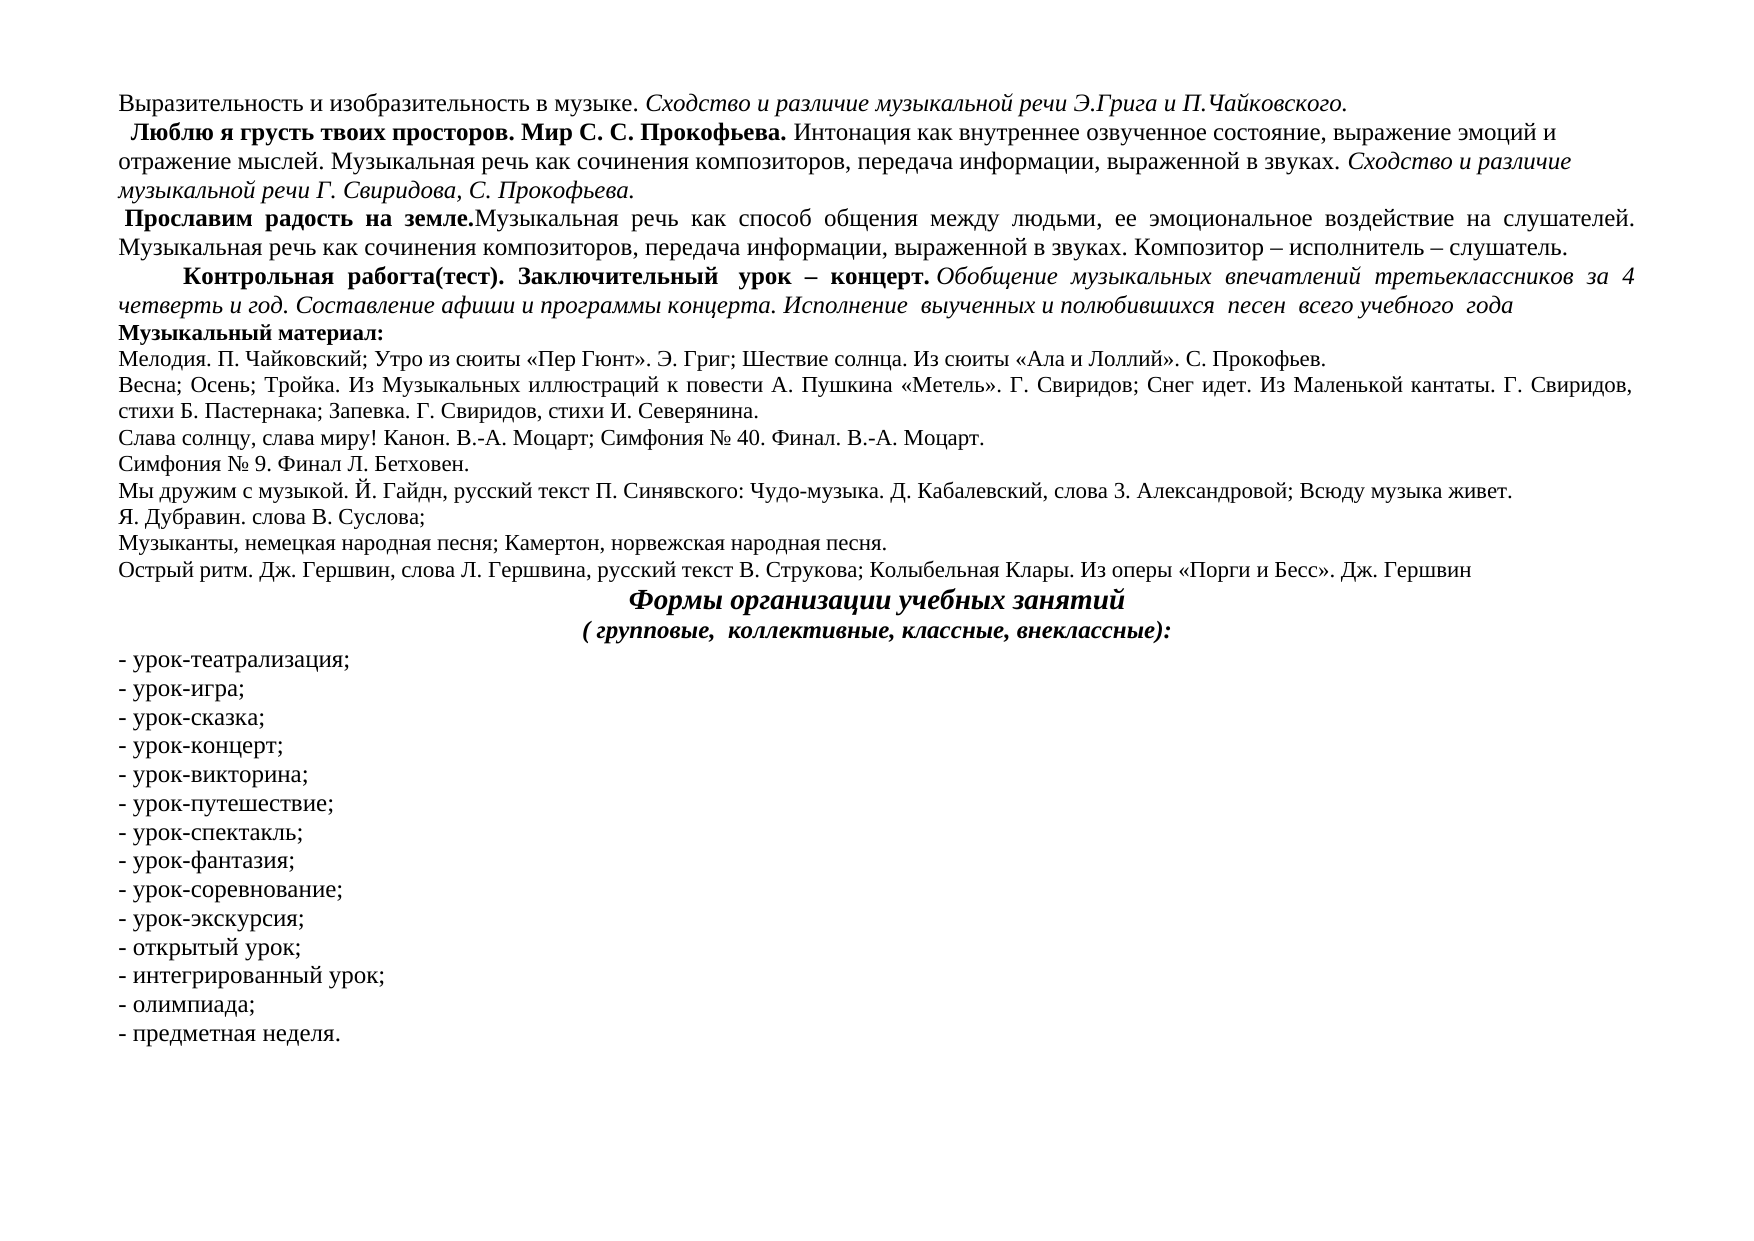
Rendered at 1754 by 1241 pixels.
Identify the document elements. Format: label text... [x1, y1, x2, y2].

text - предметная неделя. [118, 1018, 1636, 1047]
text - урок-соревнование; [118, 874, 1636, 903]
text Я. Дубравин. слова В. Суслова; [118, 503, 1636, 529]
text - олимпиада; [118, 989, 1636, 1018]
text ( групповые, коллективные, классные, внеклассные): [118, 616, 1636, 644]
text Люблю я грусть твоих просторов. Мир С. С. Прокофьева. Интонация как внутреннее озвученное состояние, выражение эмоций и отражение мыслей. Музыкальная речь как сочинения композиторов, передача информации, выраженной в звуках. Сходство и различие музыкальной речи Г. Свиридова, С. Прокофьева. [118, 117, 1636, 203]
text Прославим радость на земле.Музыкальная речь как способ общения между людьми, ее эмоциональное воздействие на слушателей. Музыкальная речь как сочинения композиторов, передача информации, выраженной в звуках. Композитор – исполнитель – слушатель. [118, 203, 1636, 261]
text - урок-игра; [118, 673, 1636, 702]
text Симфония № 9. Финал Л. Бетховен. [118, 450, 1636, 477]
text - урок-экскурсия; [118, 903, 1636, 932]
text Контрольная рабогта(тест). Заключительный урок – концерт. Обобщение музыкальных впечатлений третьеклассников за 4 четверть и год. Составление афиши и программы концерта. Исполнение выученных и полюбившихся песен всего учебного года [118, 261, 1636, 318]
text - открытый урок; [118, 932, 1636, 961]
text - урок-викторина; [118, 759, 1636, 788]
text Весна; Осень; Тройка. Из Музыкальных иллюстраций к повести А. Пушкина «Метель». Г. Свиридов; Снег идет. Из Маленькой кантаты. Г. Свиридов, стихи Б. Пастернака; Запевка. Г. Свиридов, стихи И. Северянина. [118, 371, 1636, 424]
text Слава солнцу, слава миру! Канон. В.-А. Моцарт; Симфония № 40. Финал. В.-А. Моцарт. [118, 424, 1636, 450]
text Выразительность и изобразительность в музыке. Сходство и различие музыкальной речи Э.Грига и П.Чайковского. [118, 88, 1636, 117]
text - урок-сказка; [118, 702, 1636, 731]
text - урок-концерт; [118, 731, 1636, 759]
text Мелодия. П. Чайковский; Утро из сюиты «Пер Гюнт». Э. Григ; Шествие солнца. Из сюиты «Ала и Лоллий». С. Прокофьев. [118, 345, 1636, 371]
text - интегрированный урок; [118, 961, 1636, 989]
text - урок-путешествие; [118, 788, 1636, 817]
text Музыканты, немецкая народная песня; Камертон, норвежская народная песня. [118, 529, 1636, 556]
text Острый ритм. Дж. Гершвин, слова Л. Гершвина, русский текст В. Струкова; Колыбельная Клары. Из оперы «Порги и Бесс». Дж. Гершвин [118, 556, 1636, 582]
text Формы организации учебных занятий [118, 582, 1636, 616]
text Мы дружим с музыкой. Й. Гайдн, русский текст П. Синявского: Чудо-музыка. Д. Кабалевский, слова 3. Александровой; Всюду музыка живет. [118, 477, 1636, 503]
text - урок-фантазия; [118, 846, 1636, 874]
text - урок-спектакль; [118, 817, 1636, 846]
text Музыкальный материал: [118, 318, 1636, 345]
text - урок-театрализация; [118, 644, 1636, 673]
